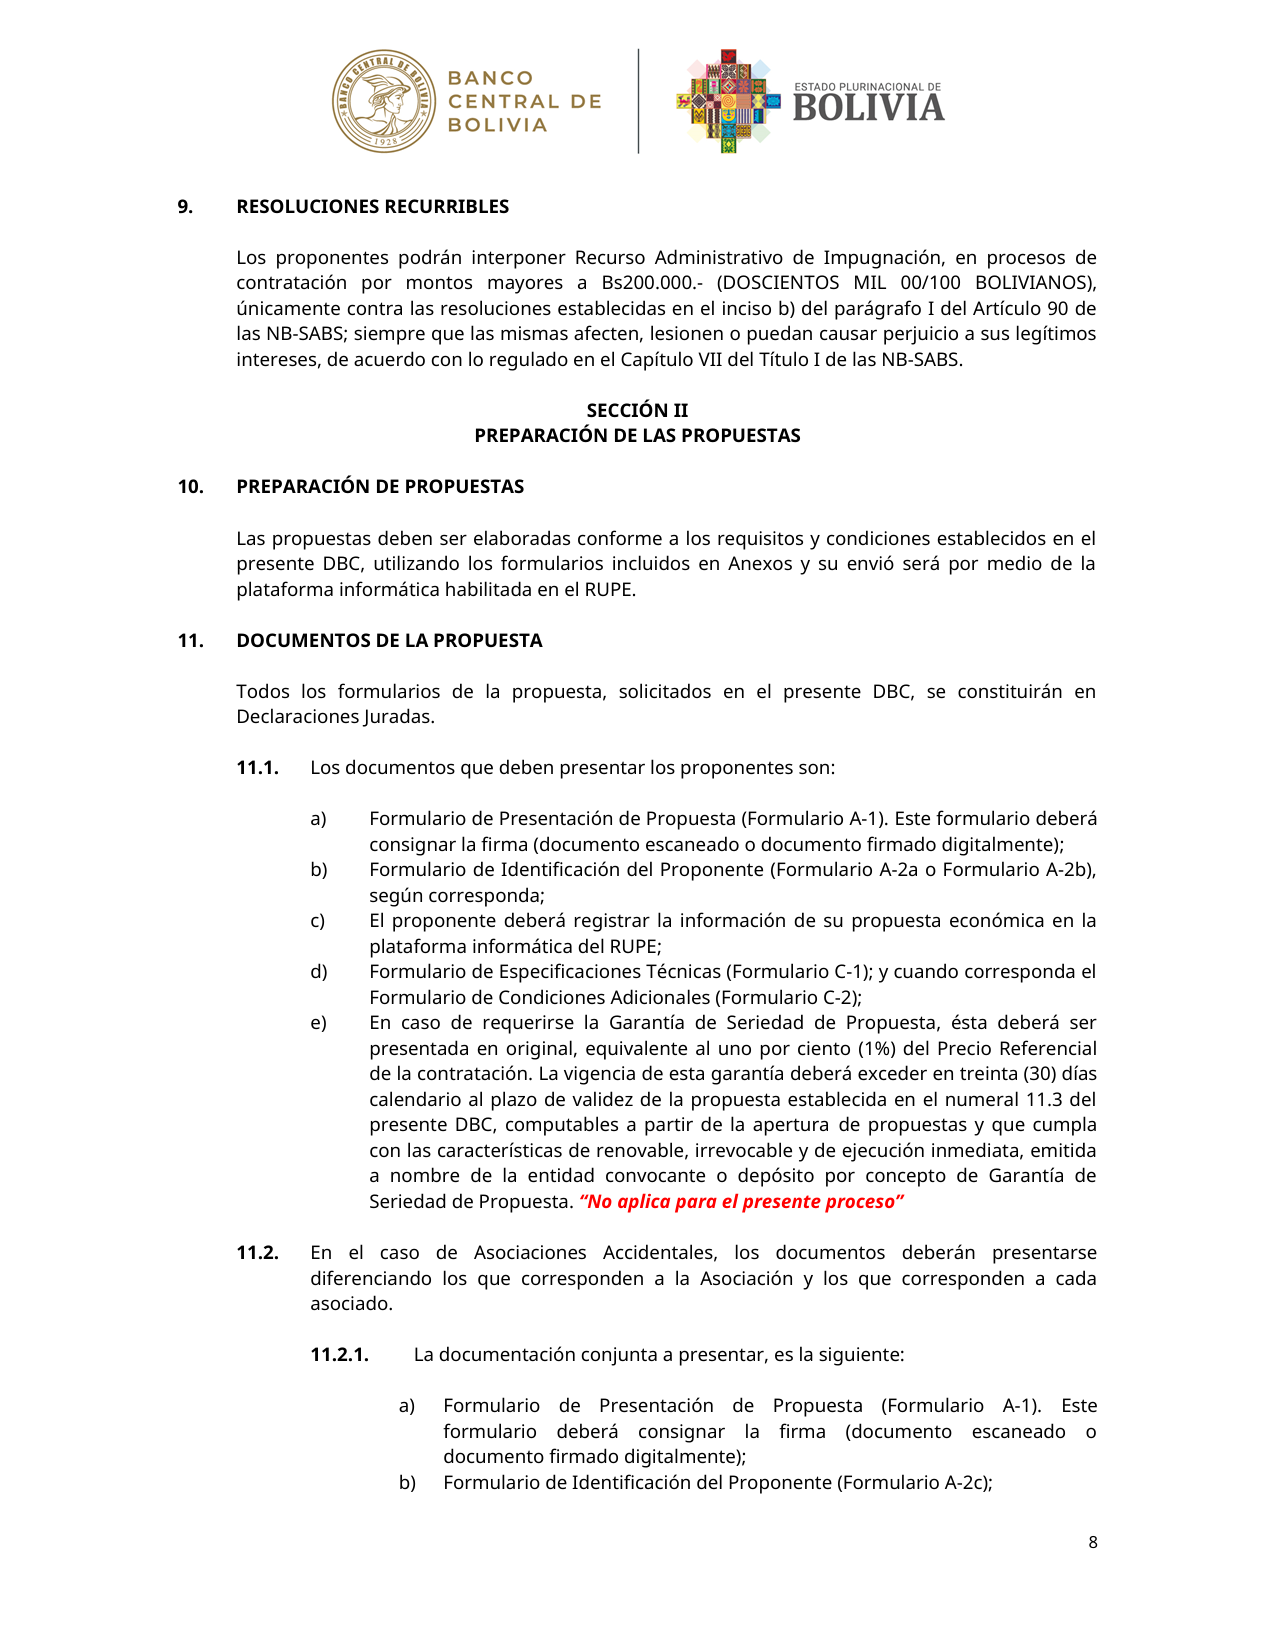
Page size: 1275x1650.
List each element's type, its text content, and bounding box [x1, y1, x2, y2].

subtitle Los documentos que deben presentar los proponentes son: [236, 754, 1098, 780]
subtitle DOCUMENTOS de la propuesta [177, 627, 1098, 652]
list El proponente deberá registrar la información de su propuesta económica en la plataforma informática del RUPE; [310, 908, 1098, 959]
subtitle La documentación conjunta a presentar, es la siguiente: [310, 1341, 1098, 1367]
list Formulario de Identificación del Proponente (Formulario A-2a o Formulario A-2b), según corresponda; [310, 857, 1098, 908]
text SECCIÓN II [177, 397, 1098, 423]
list En caso de requerirse la Garantía de Seriedad de Propuesta, ésta deberá ser presentada en original, equivalente al uno por ciento (1%) del Precio Referencial de la contratación. La vigencia de esta garantía deberá exceder en treinta (30) días calendario al plazo de validez de la propuesta establecida en el numeral 11.3 del presente DBC, computables a partir de la apertura de propuestas y que cumpla con las características de renovable, irrevocable y de ejecución inmediata, emitida a nombre de la entidad convocante o depósito por concepto de Garantía de Seriedad de Propuesta. “No aplica para el presente proceso” [310, 1010, 1098, 1214]
list Formulario de Especificaciones Técnicas (Formulario C-1); y cuando corresponda el Formulario de Condiciones Adicionales (Formulario C-2); [310, 959, 1098, 1010]
text PREPARACIÓN DE LAS PROPUESTAS [177, 423, 1098, 448]
subtitle En el caso de Asociaciones Accidentales, los documentos deberán presentarse diferenciando los que corresponden a la Asociación y los que corresponden a cada asociado. [236, 1239, 1098, 1316]
text Todos los formularios de la propuesta, solicitados en el presente DBC, se constituirán en Declaraciones Juradas. [236, 678, 1098, 729]
subtitle RESOLUCIONES RECURRIBLES [177, 103, 1098, 218]
list Formulario de Identificación del Proponente (Formulario A-2c); [399, 1469, 1098, 1494]
subtitle PREPARACIÓN DE PROPUESTAS [177, 474, 1098, 499]
list Formulario de Presentación de Propuesta (Formulario A-1). Este formulario deberá consignar la firma (documento escaneado o documento firmado digitalmente); [399, 1392, 1098, 1469]
list Formulario de Presentación de Propuesta (Formulario A-1). Este formulario deberá consignar la firma (documento escaneado o documento firmado digitalmente); [310, 806, 1098, 857]
text Los proponentes podrán interponer Recurso Administrativo de Impugnación, en procesos de contratación por montos mayores a Bs200.000.- (DOSCIENTOS MIL 00/100 BOLIVIANOS), únicamente contra las resoluciones establecidas en el inciso b) del parágrafo I del Artículo 90 de las NB-SABS; siempre que las mismas afecten, lesionen o puedan causar perjuicio a sus legítimos intereses, de acuerdo con lo regulado en el Capítulo VII del Título I de las NB-SABS. [177, 244, 1098, 372]
text Las propuestas deben ser elaboradas conforme a los requisitos y condiciones establecidos en el presente DBC, utilizando los formularios incluidos en Anexos y su envió será por medio de la plataforma informática habilitada en el RUPE. [236, 525, 1098, 601]
picture [0, 2, 1275, 193]
